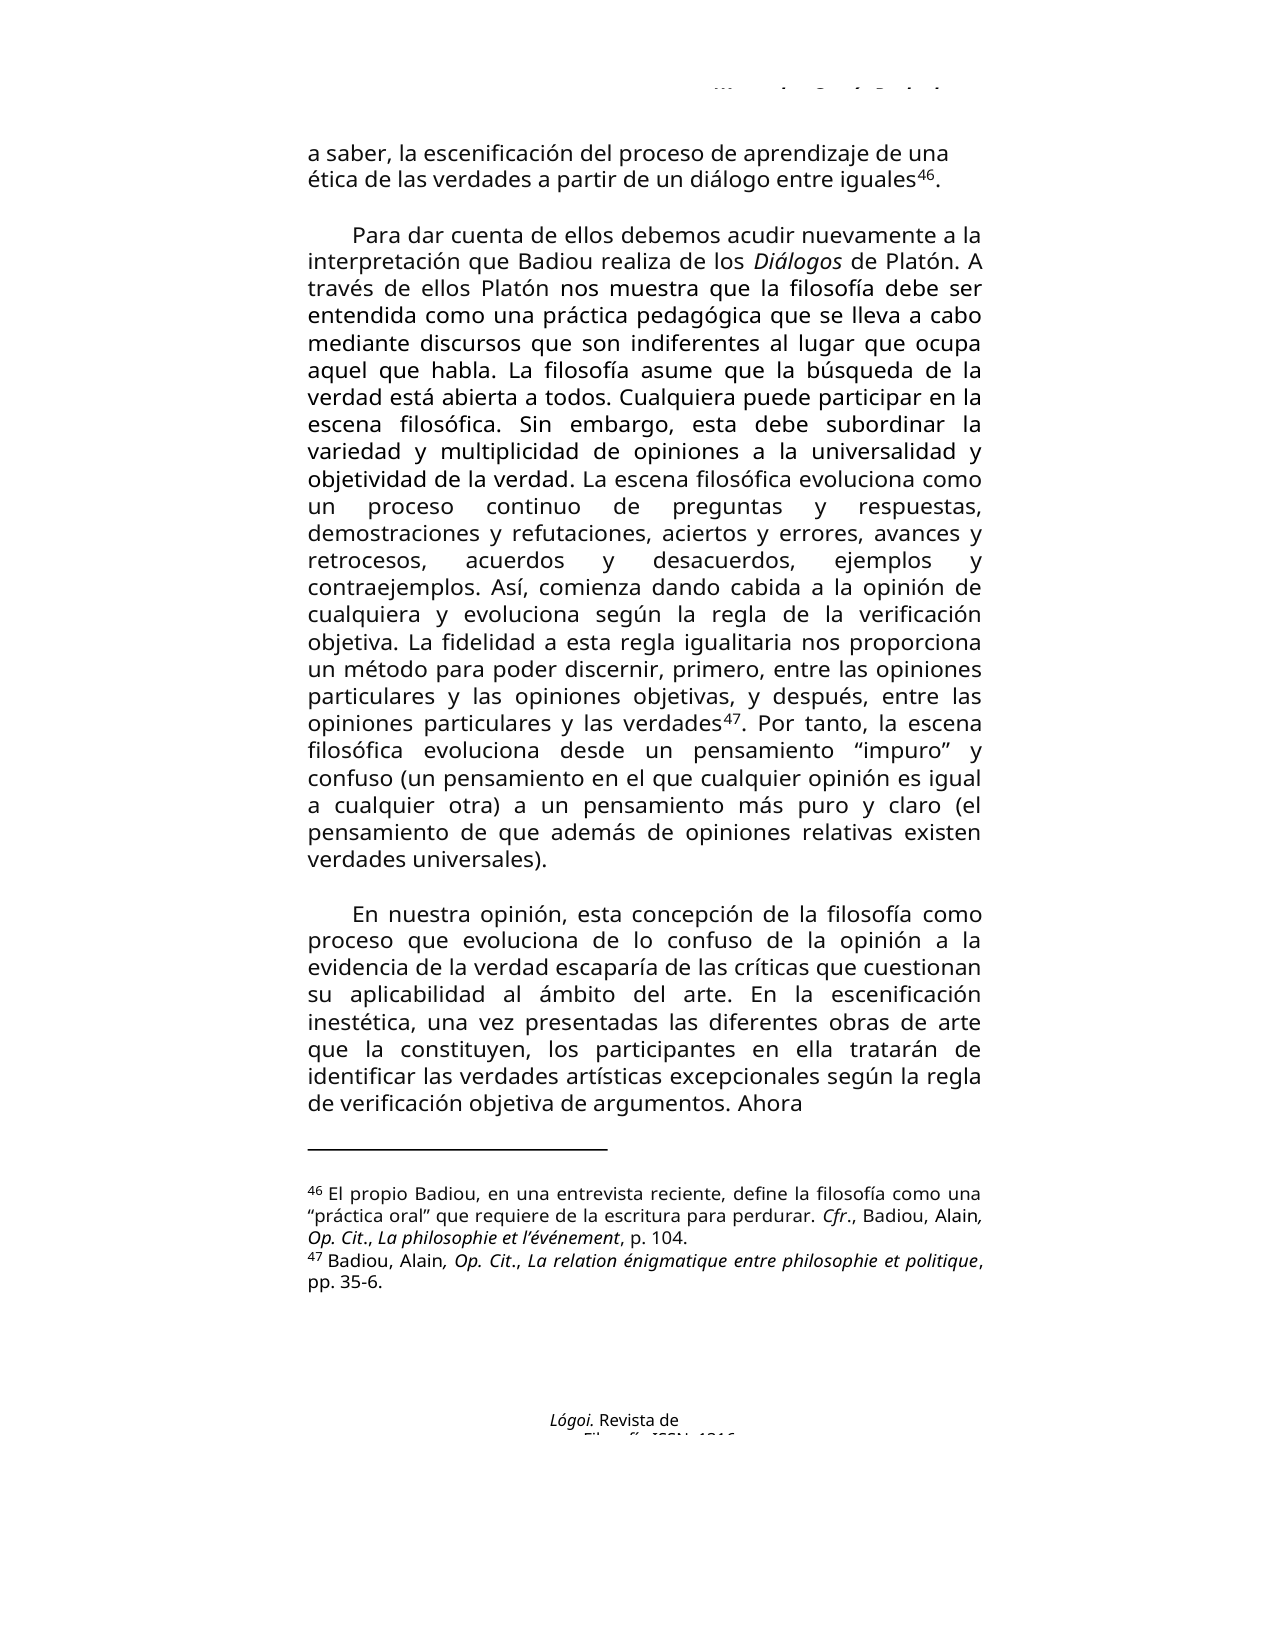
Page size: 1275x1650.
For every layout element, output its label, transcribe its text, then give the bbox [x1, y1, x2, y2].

text 46 El propio Badiou, en una entrevista reciente, define la filosofía como una “práctica oral” que requiere de la escritura para perdurar. Cfr., Badiou, Alain, Op. Cit., La philosophie et l’événement, p. 104. [307, 1183, 983, 1250]
text 47 Badiou, Alain, Op. Cit., La relation énigmatique entre philosophie et politique, pp. 35-6. [307, 1250, 983, 1294]
text En nuestra opinión, esta concepción de la filosofía como proceso que evoluciona de lo confuso de la opinión a la evidencia de la verdad escaparía de las críticas que cuestionan su aplicabilidad al ámbito del arte. En la escenificación inestética, una vez presentadas las diferentes obras de arte que la constituyen, los participantes en ella tratarán de identificar las verdades artísticas excepcionales según la regla de verificación objetiva de argumentos. Ahora [307, 900, 983, 1118]
text a saber, la escenificación del proceso de aprendizaje de una ética de las verdades a partir de un diálogo entre iguales46. [307, 139, 983, 194]
text Para dar cuenta de ellos debemos acudir nuevamente a la interpretación que Badiou realiza de los Diálogos de Platón. A través de ellos Platón nos muestra que la filosofía debe ser entendida como una práctica pedagógica que se lleva a cabo mediante discursos que son indiferentes al lugar que ocupa aquel que habla. La filosofía asume que la búsqueda de la verdad está abierta a todos. Cualquiera puede participar en la escena filosófica. Sin embargo, esta debe subordinar la variedad y multiplicidad de opiniones a la universalidad y objetividad de la verdad. La escena filosófica evoluciona como un proceso continuo de preguntas y respuestas, demostraciones y refutaciones, aciertos y errores, avances y retrocesos, acuerdos y desacuerdos, ejemplos y contraejemplos. Así, comienza dando cabida a la opinión de cualquiera y evoluciona según la regla de la verificación objetiva. La fidelidad a esta regla igualitaria nos proporciona un método para poder discernir, primero, entre las opiniones particulares y las opiniones objetivas, y después, entre las opiniones particulares y las verdades47. Por tanto, la escena filosófica evoluciona desde un pensamiento “impuro” y confuso (un pensamiento en el que cualquier opinión es igual a cualquier otra) a un pensamiento más puro y claro (el pensamiento de que además de opiniones relativas existen verdades universales). [307, 222, 983, 874]
